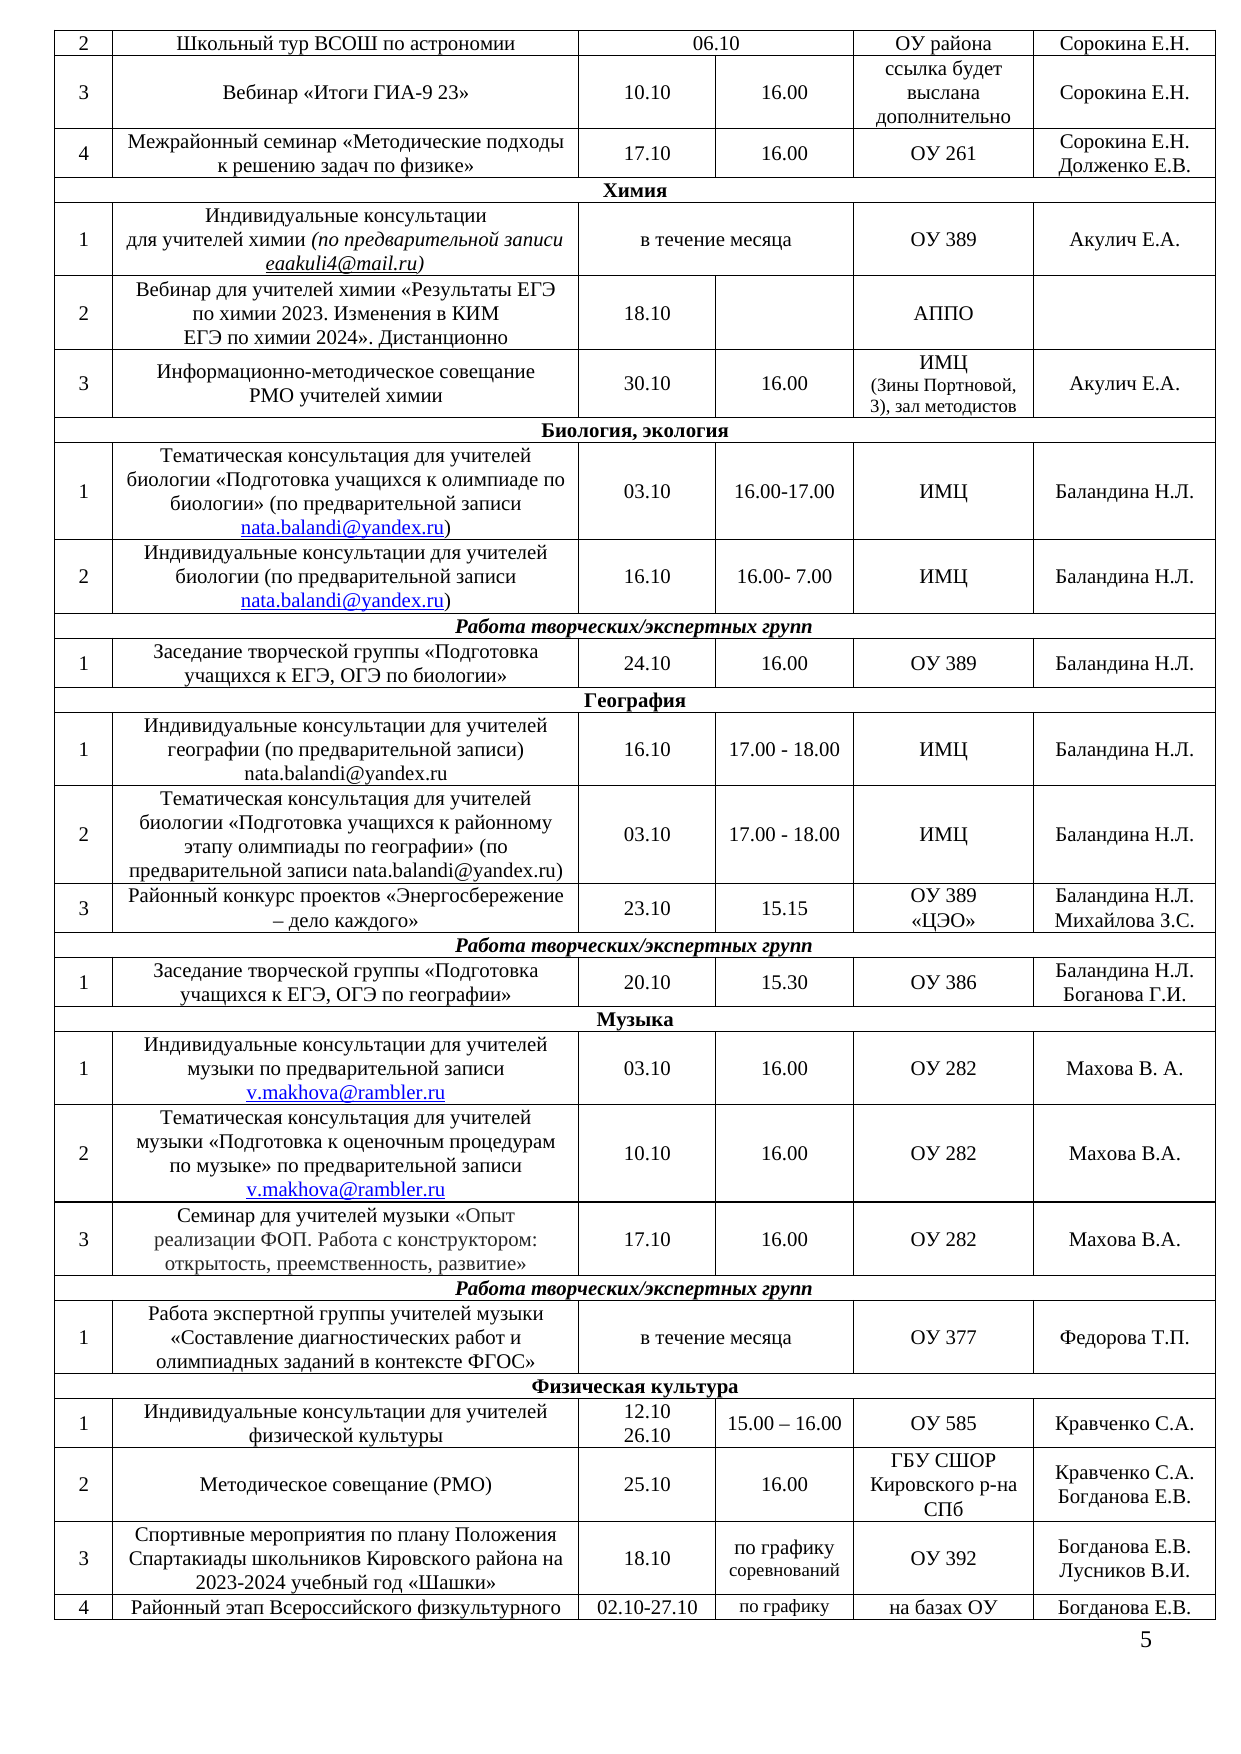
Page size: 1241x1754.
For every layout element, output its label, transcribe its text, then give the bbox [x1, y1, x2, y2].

table_cell 2 [55, 786, 112, 882]
table_cell 3 [55, 350, 112, 417]
table_cell Вебинар «Итоги ГИА-9 23» [113, 56, 578, 128]
table_cell Семинар для учителей музыки «Опыт реализации ФОП. Работа с конструктором: открытость, преемственность, развитие» [113, 1203, 578, 1275]
table_cell 1 [55, 1301, 112, 1373]
table_cell 17.00 - 18.00 [716, 713, 853, 785]
table_cell 1 [55, 1399, 112, 1447]
table_cell География [55, 688, 1215, 712]
table_cell 03.10 [579, 443, 715, 539]
table_cell 17.00 - 18.00 [716, 786, 853, 882]
table_cell Работа творческих/экспертных групп [55, 1276, 1215, 1300]
table_cell ОУ 585 [854, 1399, 1033, 1447]
table_cell [716, 276, 853, 349]
table_cell 16.00- 7.00 [716, 540, 853, 612]
table_cell 16.00 [716, 56, 853, 128]
table_cell 1 [55, 443, 112, 539]
table_cell Сорокина Е.Н. Долженко Е.В. [1034, 129, 1215, 177]
table_cell Заседание творческой группы «Подготовка учащихся к ЕГЭ, ОГЭ по географии» [113, 958, 578, 1006]
table_cell 16.00 [716, 1448, 853, 1521]
table_cell ИМЦ [854, 540, 1033, 612]
table_cell 16.00 [716, 1203, 853, 1275]
table_cell ОУ 282 [854, 1203, 1033, 1275]
table_cell 18.10 [579, 1522, 715, 1594]
table_cell Заседание творческой группы «Подготовка учащихся к ЕГЭ, ОГЭ по биологии» [113, 639, 578, 687]
table_cell ОУ 386 [854, 958, 1033, 1006]
table_cell 06.10 [579, 31, 853, 55]
table_cell Баландина Н.Л. [1034, 540, 1215, 612]
table_cell ИМЦ (Зины Портновой, 3), зал методистов [854, 350, 1033, 417]
table_cell 3 [55, 1203, 112, 1275]
table_cell ссылка будет выслана дополнительно [854, 56, 1033, 128]
table_cell Сорокина Е.Н. [1034, 31, 1215, 55]
table_cell ОУ 261 [854, 129, 1033, 177]
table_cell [716, 1595, 853, 1619]
table_cell Тематическая консультация для учителей музыки «Подготовка к оценочным процедурам по музыке» по предварительной записи v.makhova@rambler.ru [113, 1105, 578, 1201]
table_cell 15.30 [716, 958, 853, 1006]
table_cell ГБУ СШОР Кировского р-на СПб [854, 1448, 1033, 1521]
table_cell 16.10 [579, 540, 715, 612]
table_cell Районный конкурс проектов «Энергосбережение – дело каждого» [113, 884, 578, 932]
table_cell Баландина Н.Л. Михайлова З.С. [1034, 884, 1215, 932]
table_cell Физическая культура [55, 1374, 1215, 1398]
table_cell 10.10 [579, 56, 715, 128]
table_cell ИМЦ [854, 443, 1033, 539]
table_cell ОУ района [854, 31, 1033, 55]
table_cell Кравченко С.А. Богданова Е.В. [1034, 1448, 1215, 1521]
table_cell 1 [55, 713, 112, 785]
table_cell в течение месяца [579, 1301, 853, 1373]
table_cell ОУ 389 [854, 203, 1033, 275]
table_cell 4 [55, 129, 112, 177]
table_cell Богданова Е.В. [1034, 1595, 1215, 1619]
table_cell [1034, 276, 1215, 349]
table_cell Музыка [55, 1007, 1215, 1031]
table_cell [113, 1595, 578, 1619]
table_cell Сорокина Е.Н. [1034, 56, 1215, 128]
table_cell 1 [55, 1032, 112, 1104]
table_cell 4 [55, 1595, 112, 1619]
table_cell 03.10 [579, 1032, 715, 1104]
table_cell 15.15 [716, 884, 853, 932]
table_cell ОУ 282 [854, 1032, 1033, 1104]
table_cell Работа экспертной группы учителей музыки «Составление диагностических работ и олимпиадных заданий в контексте ФГОС» [113, 1301, 578, 1373]
table_cell Акулич Е.А. [1034, 350, 1215, 417]
table_cell 20.10 [579, 958, 715, 1006]
table_cell Вебинар для учителей химии «Результаты ЕГЭ по химии 2023. Изменения в КИМ ЕГЭ по химии 2024». Дистанционно [113, 276, 578, 349]
table_cell Индивидуальные консультации для учителей химии (по предварительной записи eaakuli4@mail.ru) [113, 203, 578, 275]
table_cell Школьный тур ВСОШ по астрономии [113, 31, 578, 55]
table_cell 2 [55, 31, 112, 55]
table_cell 2 [55, 276, 112, 349]
table_cell 16.00 [716, 1032, 853, 1104]
table_cell 03.10 [579, 786, 715, 882]
table_cell Индивидуальные консультации для учителей физической культуры [113, 1399, 578, 1447]
table_cell ИМЦ [854, 786, 1033, 882]
table_cell 3 [55, 884, 112, 932]
table_cell 24.10 [579, 639, 715, 687]
table_cell 1 [55, 639, 112, 687]
table_cell Химия [55, 178, 1215, 202]
table_cell 2 [55, 540, 112, 612]
table_cell ОУ 389 «ЦЭО» [854, 884, 1033, 932]
table_cell в течение месяца [579, 203, 853, 275]
table_cell Махова В.А. [1034, 1105, 1215, 1201]
table_cell Акулич Е.А. [1034, 203, 1215, 275]
table_cell 3 [55, 1522, 112, 1594]
table_cell 16.00 [716, 350, 853, 417]
table_cell Индивидуальные консультации для учителей биологии (по предварительной записи nata.balandi@yandex.ru) [113, 540, 578, 612]
table_cell Индивидуальные консультации для учителей музыки по предварительной записи v.makhova@rambler.ru [113, 1032, 578, 1104]
table_cell 1 [55, 203, 112, 275]
table_cell Баландина Н.Л. [1034, 443, 1215, 539]
table_cell Методическое совещание (РМО) [113, 1448, 578, 1521]
table_cell Федорова Т.П. [1034, 1301, 1215, 1373]
table_cell 2 [55, 1448, 112, 1521]
table_cell Межрайонный семинар «Методические подходы к решению задач по физике» [113, 129, 578, 177]
table_cell 16.00 [716, 129, 853, 177]
table_cell Махова В. А. [1034, 1032, 1215, 1104]
table_cell 2 [55, 1105, 112, 1201]
table_cell 1 [55, 958, 112, 1006]
table_cell Тематическая консультация для учителей биологии «Подготовка учащихся к олимпиаде по биологии» (по предварительной записи nata.balandi@yandex.ru) [113, 443, 578, 539]
table_cell Махова В.А. [1034, 1203, 1215, 1275]
table_cell 18.10 [579, 276, 715, 349]
table_cell 17.10 [579, 1203, 715, 1275]
table_cell Индивидуальные консультации для учителей географии (по предварительной записи) nata.balandi@yandex.ru [113, 713, 578, 785]
table_cell Баландина Н.Л. [1034, 713, 1215, 785]
table_cell Баландина Н.Л. Боганова Г.И. [1034, 958, 1215, 1006]
table_cell ИМЦ [854, 713, 1033, 785]
table_cell ОУ 392 [854, 1522, 1033, 1594]
table_cell 12.10 26.10 [579, 1399, 715, 1447]
table_cell ОУ 282 [854, 1105, 1033, 1201]
table_cell Кравченко С.А. [1034, 1399, 1215, 1447]
table_cell 16.00 [716, 639, 853, 687]
table_cell 17.10 [579, 129, 715, 177]
table_cell Работа творческих/экспертных групп [55, 933, 1215, 957]
table_cell 3 [55, 56, 112, 128]
table_cell ОУ 389 [854, 639, 1033, 687]
table_cell Информационно-методическое совещание РМО учителей химии [113, 350, 578, 417]
table_cell 23.10 [579, 884, 715, 932]
table_cell на базах ОУ [854, 1595, 1033, 1619]
table_cell 25.10 [579, 1448, 715, 1521]
table_cell 10.10 [579, 1105, 715, 1201]
table_cell 30.10 [579, 350, 715, 417]
table_cell Богданова Е.В. Лусников В.И. [1034, 1522, 1215, 1594]
table_cell ОУ 377 [854, 1301, 1033, 1373]
table_cell Спортивные мероприятия по плану Положения Спартакиады школьников Кировского района на 2023-2024 учебный год «Шашки» [113, 1522, 578, 1594]
table_cell 15.00 – 16.00 [716, 1399, 853, 1447]
table_cell Баландина Н.Л. [1034, 639, 1215, 687]
table_cell Работа творческих/экспертных групп [55, 614, 1215, 638]
table_cell АППО [854, 276, 1033, 349]
table_cell 02.10-27.10 [579, 1595, 715, 1619]
table_cell Тематическая консультация для учителей биологии «Подготовка учащихся к районному этапу олимпиады по географии» (по предварительной записи nata.balandi@yandex.ru) [113, 786, 578, 882]
table_cell 16.00-17.00 [716, 443, 853, 539]
table_cell по графику соревнований [716, 1522, 853, 1594]
table_cell 16.00 [716, 1105, 853, 1201]
table_cell Баландина Н.Л. [1034, 786, 1215, 882]
table_cell 16.10 [579, 713, 715, 785]
table_cell Биология, экология [55, 418, 1215, 442]
